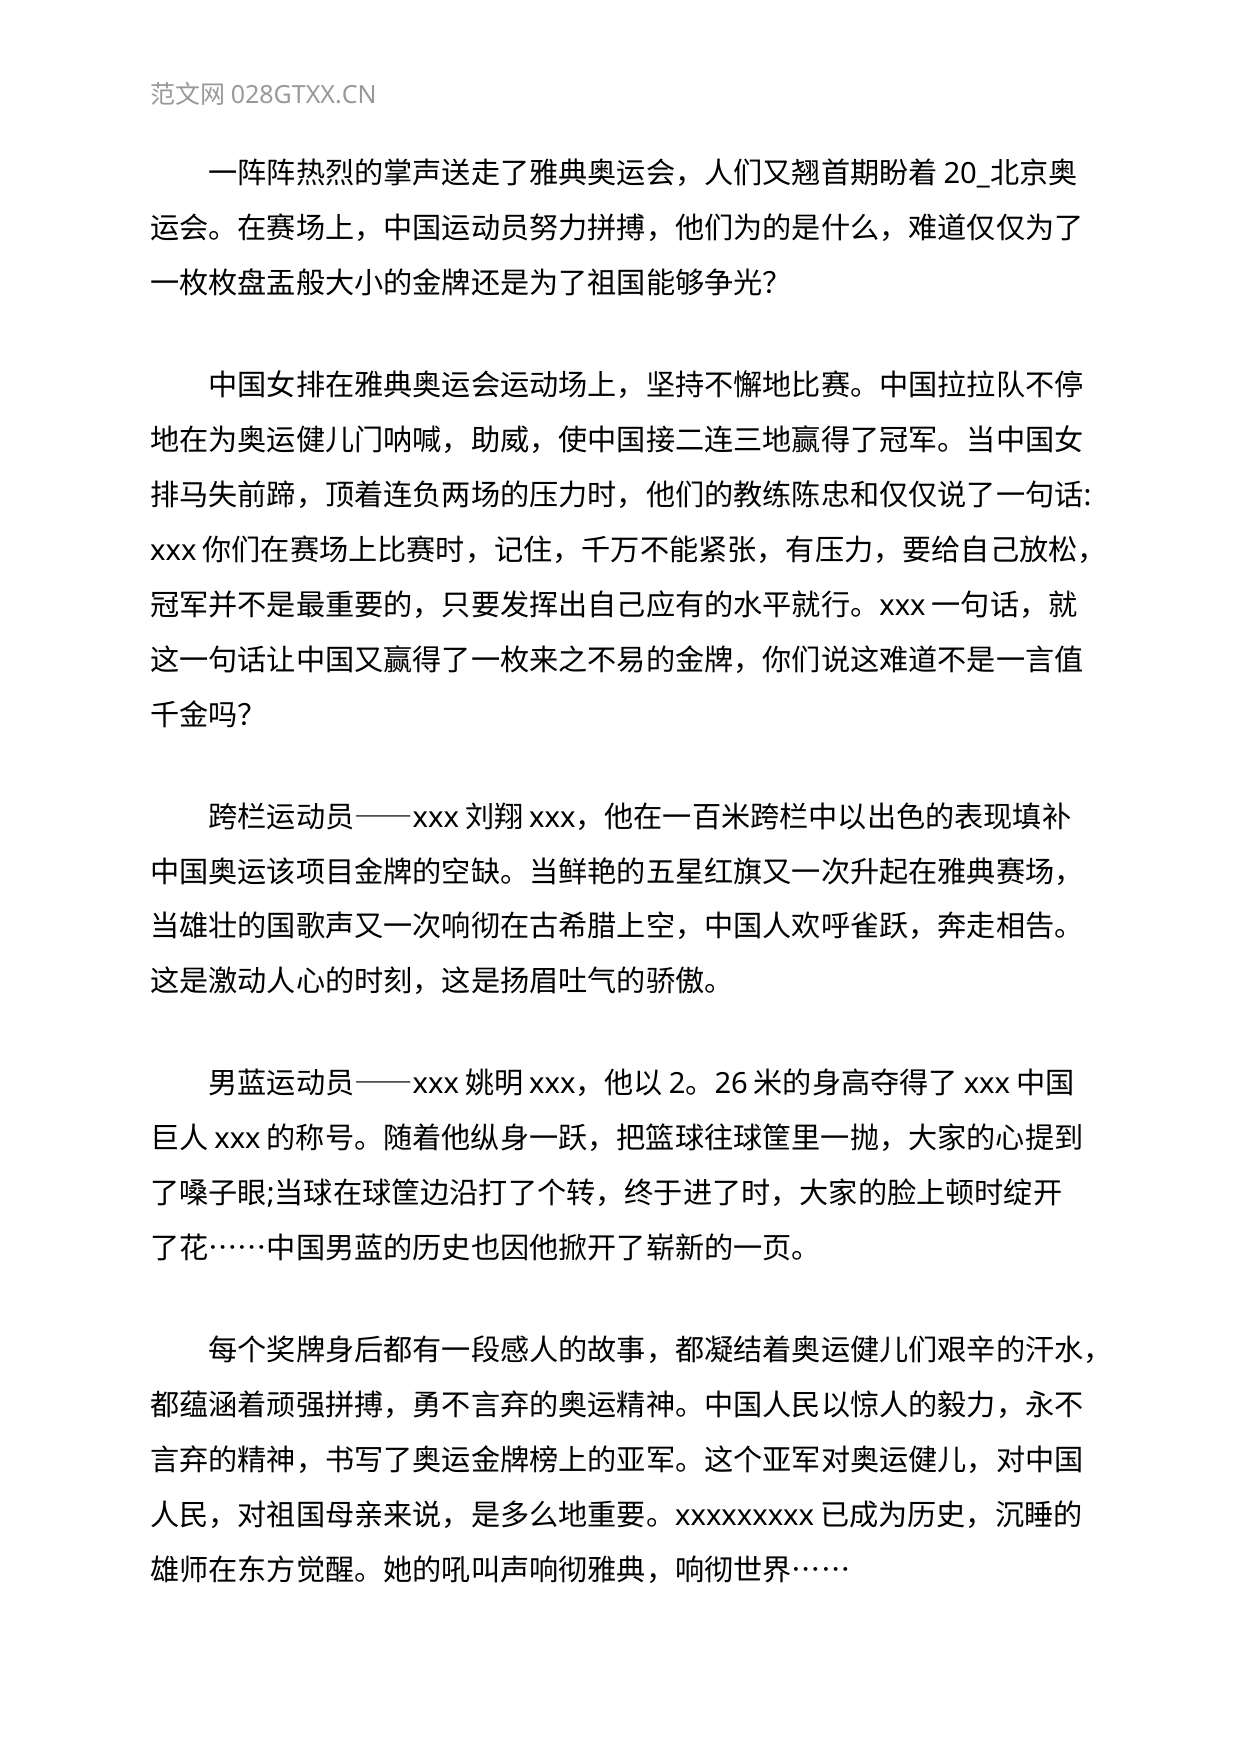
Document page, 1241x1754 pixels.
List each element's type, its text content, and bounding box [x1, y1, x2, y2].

text 跨栏运动员——xxx刘翔xxx，他在一百米跨栏中以出色的表现填补中国奥运该项目金牌的空缺。当鲜艳的五星红旗又一次升起在雅典赛场，当雄壮的国歌声又一次响彻在古希腊上空，中国人欢呼雀跃，奔走相告。这是激动人心的时刻，这是扬眉吐气的骄傲。 [150, 793, 1090, 1000]
text 中国女排在雅典奥运会运动场上，坚持不懈地比赛。中国拉拉队不停地在为奥运健儿门呐喊，助威，使中国接二连三地赢得了冠军。当中国女排马失前蹄，顶着连负两场的压力时，他们的教练陈忠和仅仅说了一句话:xxx你们在赛场上比赛时，记住，千万不能紧张，有压力，要给自己放松，冠军并不是最重要的，只要发挥出自己应有的水平就行。xxx一句话，就这一句话让中国又赢得了一枚来之不易的金牌，你们说这难道不是一言值千金吗？ [150, 362, 1090, 734]
text 每个奖牌身后都有一段感人的故事，都凝结着奥运健儿们艰辛的汗水，都蕴涵着顽强拼搏，勇不言弃的奥运精神。中国人民以惊人的毅力，永不言弃的精神，书写了奥运金牌榜上的亚军。这个亚军对奥运健儿，对中国人民，对祖国母亲来说，是多么地重要。xxxxxxxxx已成为历史，沉睡的雄师在东方觉醒。她的吼叫声响彻雅典，响彻世界…… [150, 1326, 1090, 1588]
text 一阵阵热烈的掌声送走了雅典奥运会，人们又翘首期盼着20_北京奥运会。在赛场上，中国运动员努力拼搏，他们为的是什么，难道仅仅为了一枚枚盘盂般大小的金牌还是为了祖国能够争光？ [150, 150, 1090, 302]
text 男蓝运动员——xxx姚明xxx，他以2。26米的身高夺得了xxx中国巨人xxx的称号。随着他纵身一跃，把篮球往球筐里一抛，大家的心提到了嗓子眼;当球在球筐边沿打了个转，终于进了时，大家的脸上顿时绽开了花……中国男蓝的历史也因他掀开了崭新的一页。 [150, 1060, 1090, 1267]
